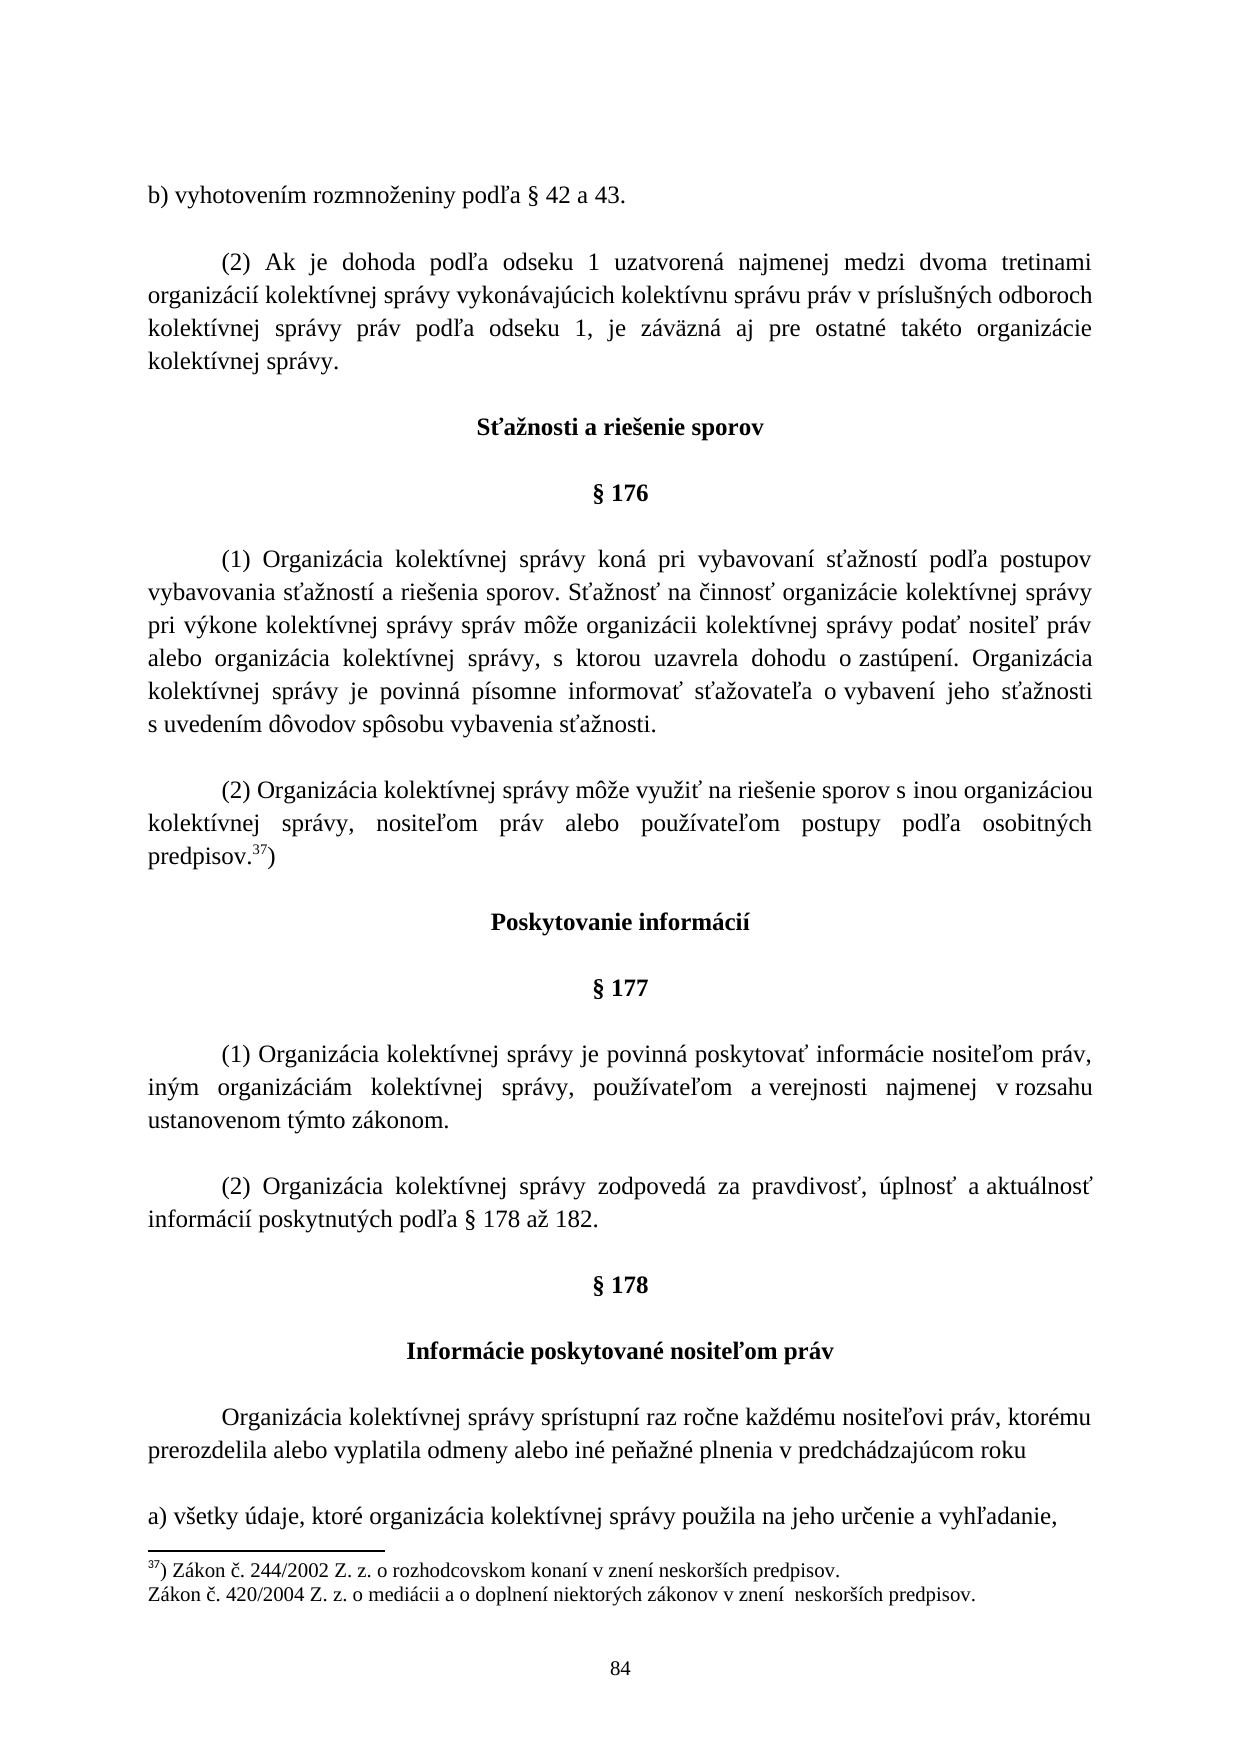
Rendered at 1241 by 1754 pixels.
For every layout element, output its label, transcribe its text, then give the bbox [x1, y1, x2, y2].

text Sťažnosti a riešenie sporov [148, 412, 1093, 441]
text Poskytovanie informácií [148, 907, 1093, 936]
text (2) Organizácia kolektívnej správy zodpovedá za pravdivosť, úplnosť a aktuálnosť informácií poskytnutých podľa § 178 až 182. [148, 1171, 1093, 1233]
text § 178 [148, 1270, 1093, 1299]
text (1) Organizácia kolektívnej správy je povinná poskytovať informácie nositeľom práv, iným organizáciám kolektívnej správy, používateľom a verejnosti najmenej v rozsahu ustanovenom týmto zákonom. [148, 1039, 1093, 1134]
text § 177 [148, 973, 1093, 1002]
text b) vyhotovením rozmnoženiny podľa § 42 a 43. [148, 181, 1093, 209]
text (2) Organizácia kolektívnej správy môže využiť na riešenie sporov s inou organizáciou kolektívnej správy, nositeľom práv alebo používateľom postupy podľa osobitných predpisov.) [148, 775, 1093, 870]
text (1) Organizácia kolektívnej správy koná pri vybavovaní sťažností podľa postupov vybavovania sťažností a riešenia sporov. Sťažnosť na činnosť organizácie kolektívnej správy pri výkone kolektívnej správy správ môže organizácii kolektívnej správy podať nositeľ práv alebo organizácia kolektívnej správy, s ktorou uzavrela dohodu o zastúpení. Organizácia kolektívnej správy je povinná písomne informovať sťažovateľa o vybavení jeho sťažnosti s uvedením dôvodov spôsobu vybavenia sťažnosti. [148, 544, 1093, 738]
text a) všetky údaje, ktoré organizácia kolektívnej správy použila na jeho určenie a vyhľadanie, [148, 1501, 1093, 1530]
text (2) Ak je dohoda podľa odseku 1 uzatvorená najmenej medzi dvoma tretinami organizácií kolektívnej správy vykonávajúcich kolektívnu správu práv v príslušných odboroch kolektívnej správy práv podľa odseku 1, je záväzná aj pre ostatné takéto organizácie kolektívnej správy. [148, 247, 1093, 374]
text Informácie poskytované nositeľom práv [148, 1336, 1093, 1365]
text § 176 [148, 478, 1093, 507]
text Organizácia kolektívnej správy sprístupní raz ročne každému nositeľovi práv, ktorému prerozdelila alebo vyplatila odmeny alebo iné peňažné plnenia v predchádzajúcom roku [148, 1402, 1093, 1464]
